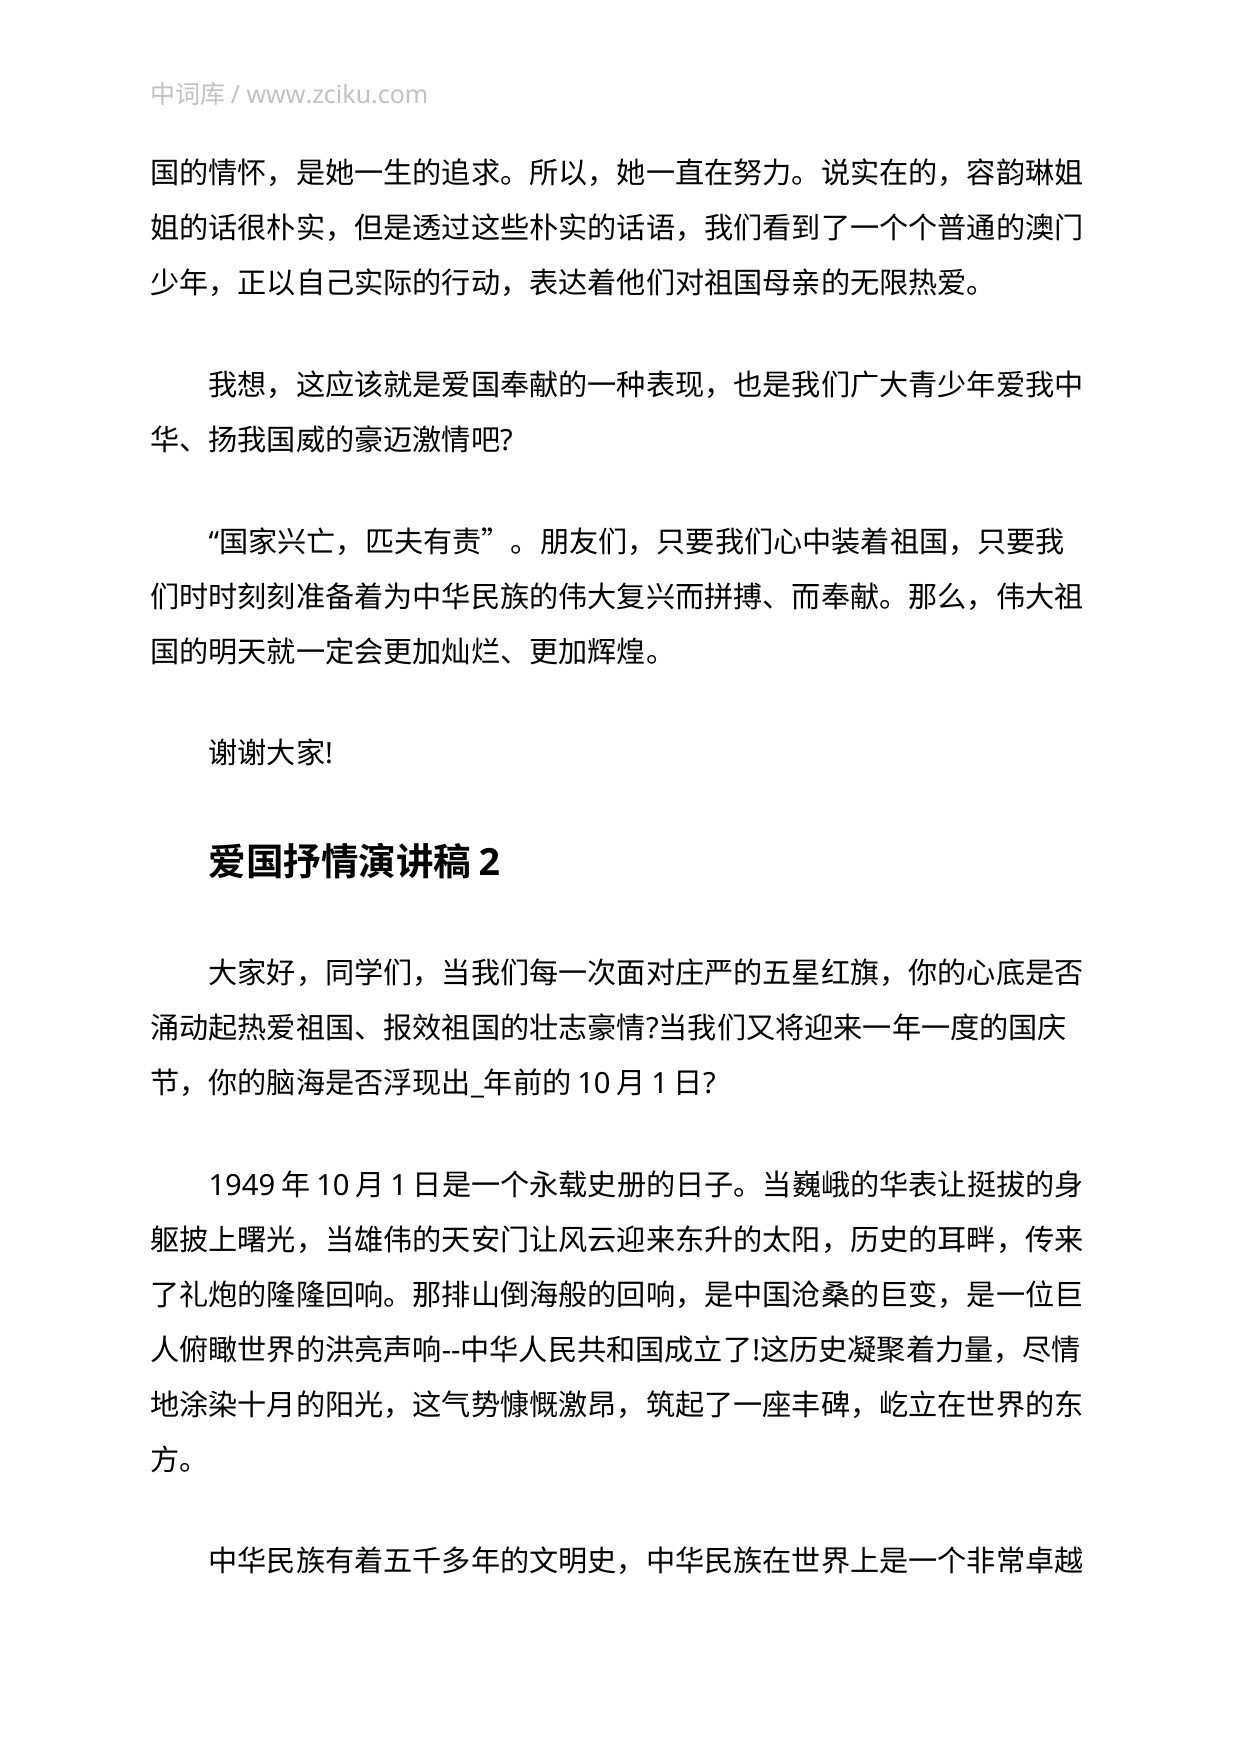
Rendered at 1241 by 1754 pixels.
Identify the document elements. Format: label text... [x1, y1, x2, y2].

text 1949年10月1日是一个永载史册的日子。当巍峨的华表让挺拔的身躯披上曙光，当雄伟的天安门让风云迎来东升的太阳，历史的耳畔，传来了礼炮的隆隆回响。那排山倒海般的回响，是中国沧桑的巨变，是一位巨人俯瞰世界的洪亮声响--中华人民共和国成立了!这历史凝聚着力量，尽情地涂染十月的阳光，这气势慷慨激昂，筑起了一座丰碑，屹立在世界的东方。 [150, 1162, 1090, 1478]
text 谢谢大家! [150, 730, 1090, 772]
text 大家好，同学们，当我们每一次面对庄严的五星红旗，你的心底是否涌动起热爱祖国、报效祖国的壮志豪情?当我们又将迎来一年一度的国庆节，你的脑海是否浮现出_年前的10月1日? [150, 950, 1090, 1102]
text 爱国抒情演讲稿2 [150, 832, 1090, 887]
text “国家兴亡，匹夫有责”。朋友们，只要我们心中装着祖国，只要我们时时刻刻准备着为中华民族的伟大复兴而拼搏、而奉献。那么，伟大祖国的明天就一定会更加灿烂、更加辉煌。 [150, 518, 1090, 671]
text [150, 1538, 1090, 1580]
text 我想，这应该就是爱国奉献的一种表现，也是我们广大青少年爱我中华、扬我国威的豪迈激情吧? [150, 362, 1090, 459]
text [150, 150, 1090, 302]
